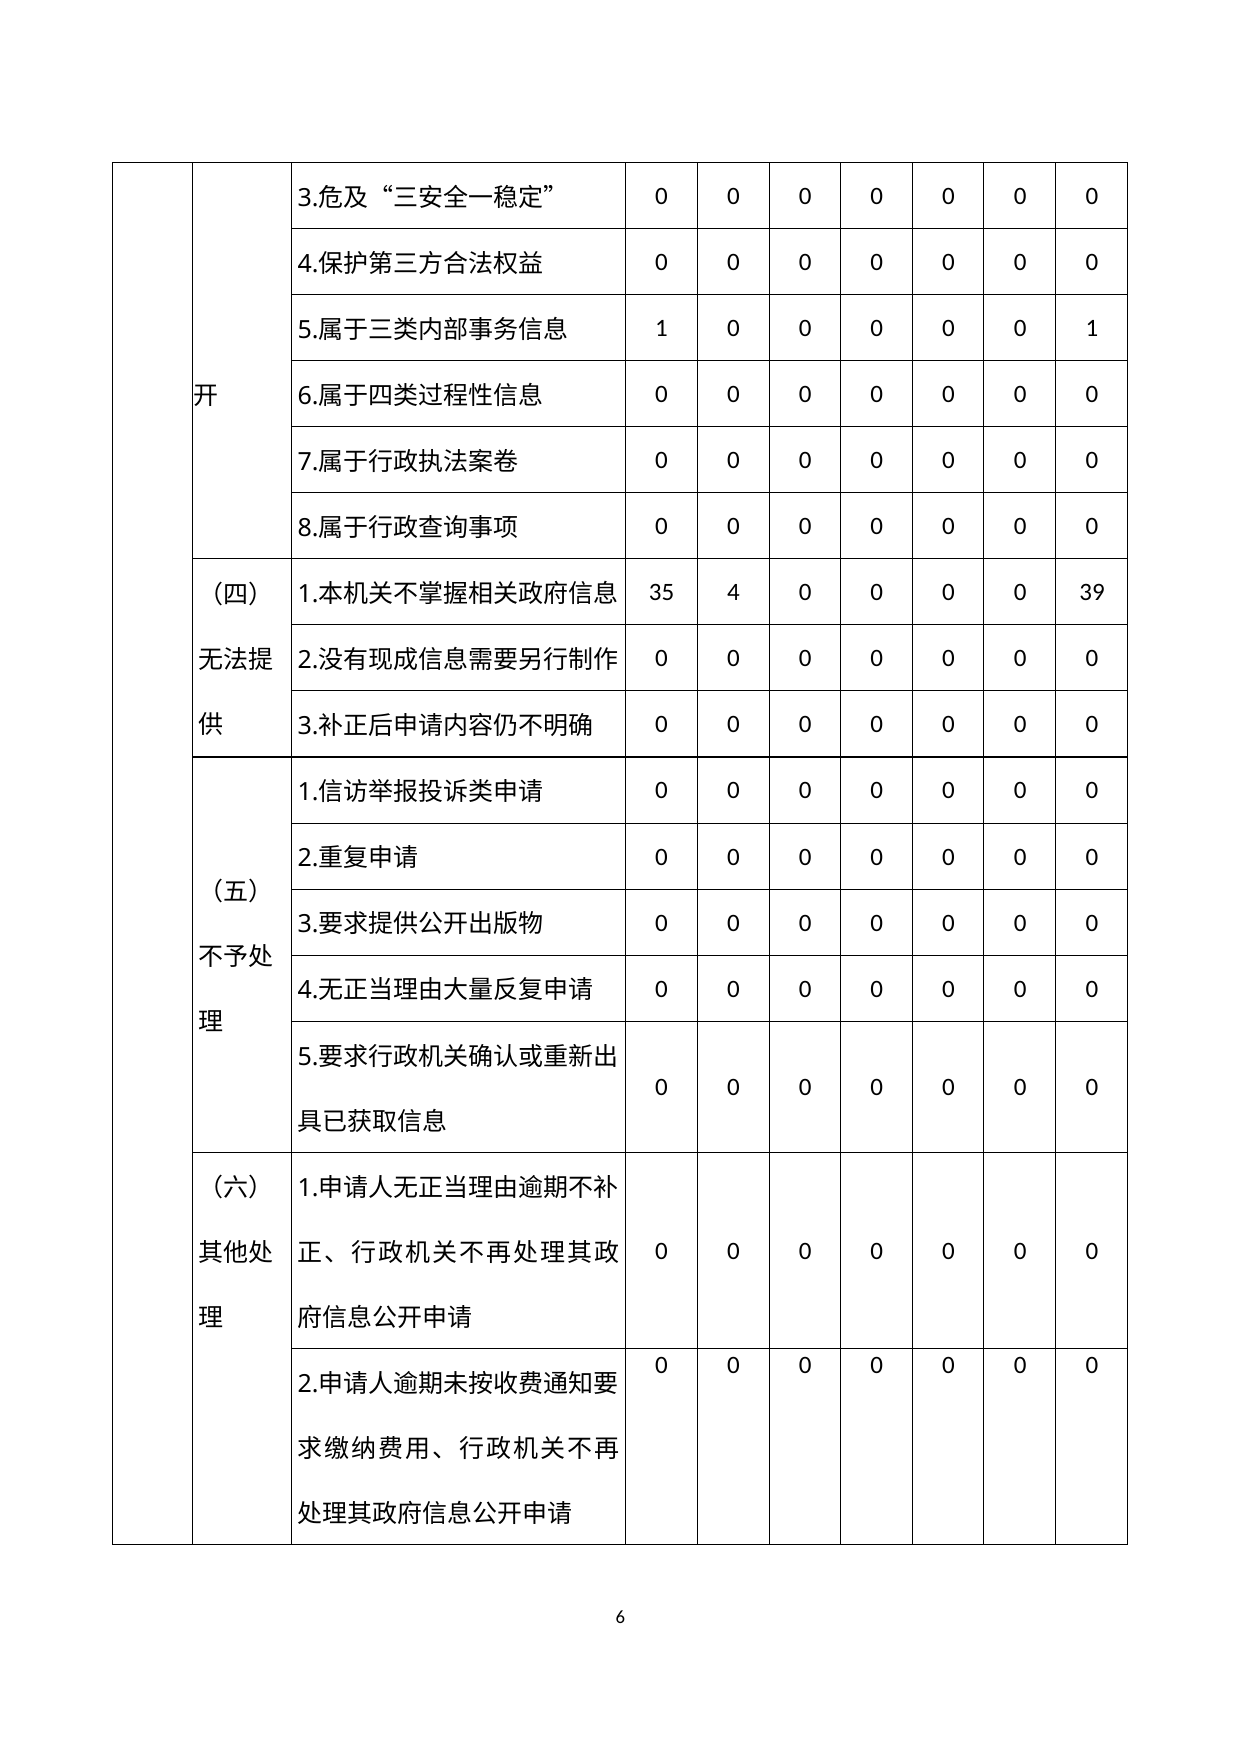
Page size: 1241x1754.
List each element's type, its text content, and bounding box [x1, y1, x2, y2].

table_cell 0 [984, 361, 1055, 426]
table_cell 0 [698, 361, 769, 426]
table_cell （五）不予处理 [193, 758, 291, 1152]
table_cell 1 [626, 295, 697, 360]
table_cell 0 [698, 493, 769, 558]
table_cell 0 [1056, 361, 1127, 426]
table_cell 0 [1056, 956, 1127, 1021]
table_cell 2.没有现成信息需要另行制作 [292, 625, 625, 690]
table_cell 0 [1056, 691, 1127, 756]
table_cell 0 [913, 493, 983, 558]
table_cell 0 [913, 229, 983, 294]
table_cell 0 [626, 625, 697, 690]
table_cell 0 [913, 1022, 983, 1152]
table_cell 0 [913, 163, 983, 228]
table_cell 0 [770, 824, 840, 888]
table_cell 0 [841, 1153, 912, 1348]
table_cell 0 [698, 1349, 769, 1544]
table_cell 3.危及“三安全一稳定” [292, 163, 625, 228]
table_cell 0 [841, 691, 912, 756]
table_cell 0 [984, 295, 1055, 360]
table_cell 2.申请人逾期未按收费通知要求缴纳费用、行政机关不再处理其政府信息公开申请 [292, 1349, 625, 1544]
table_cell 0 [913, 890, 983, 954]
table_cell 0 [984, 163, 1055, 228]
table_cell 0 [841, 427, 912, 492]
table_cell 0 [1056, 229, 1127, 294]
table_cell 0 [984, 691, 1055, 756]
table_cell 0 [770, 625, 840, 690]
table_cell 0 [698, 295, 769, 360]
table_cell 0 [770, 559, 840, 624]
table_cell 0 [913, 1153, 983, 1348]
table_cell 0 [626, 824, 697, 888]
table_cell 0 [698, 956, 769, 1021]
table_cell 0 [1056, 163, 1127, 228]
table_cell 0 [841, 956, 912, 1021]
table_cell 0 [984, 1153, 1055, 1348]
table_cell 0 [698, 427, 769, 492]
table_cell 0 [913, 295, 983, 360]
table_cell 0 [984, 1349, 1055, 1544]
table_cell 0 [1056, 1349, 1127, 1544]
table_cell 39 [1056, 559, 1127, 624]
table_cell 0 [626, 493, 697, 558]
table_cell 4.无正当理由大量反复申请 [292, 956, 625, 1021]
table_cell 0 [984, 229, 1055, 294]
table_cell 0 [770, 956, 840, 1021]
table_cell 0 [841, 1022, 912, 1152]
table_cell 0 [841, 625, 912, 690]
table_cell 0 [698, 824, 769, 888]
table_cell 0 [770, 691, 840, 756]
table_cell 0 [841, 1349, 912, 1544]
table_cell 0 [984, 890, 1055, 954]
table_cell 0 [984, 1022, 1055, 1152]
table_cell 0 [698, 625, 769, 690]
table_cell 0 [913, 758, 983, 822]
table_cell 0 [698, 1153, 769, 1348]
table_cell 0 [1056, 625, 1127, 690]
table_cell 0 [698, 758, 769, 822]
table_cell 0 [984, 625, 1055, 690]
table_cell 0 [626, 890, 697, 954]
table_cell 0 [626, 361, 697, 426]
table_cell 0 [698, 691, 769, 756]
table_cell 0 [984, 956, 1055, 1021]
table_cell 3.要求提供公开出版物 [292, 890, 625, 954]
table_cell 0 [698, 890, 769, 954]
table_cell 0 [1056, 1022, 1127, 1152]
table_cell 0 [841, 163, 912, 228]
table_cell 0 [841, 361, 912, 426]
table_cell 3.补正后申请内容仍不明确 [292, 691, 625, 756]
table_cell 0 [841, 493, 912, 558]
table_cell 1.申请人无正当理由逾期不补正、行政机关不再处理其政府信息公开申请 [292, 1153, 625, 1348]
table_cell 0 [1056, 1153, 1127, 1348]
table_cell 0 [913, 691, 983, 756]
table_cell 0 [626, 427, 697, 492]
table_cell 0 [626, 229, 697, 294]
table_cell 6.属于四类过程性信息 [292, 361, 625, 426]
table_cell 0 [626, 956, 697, 1021]
table_cell 0 [770, 493, 840, 558]
table_cell 0 [1056, 890, 1127, 954]
table_cell 0 [841, 229, 912, 294]
table_cell 0 [626, 758, 697, 822]
table_cell 0 [698, 1022, 769, 1152]
table_cell 0 [770, 163, 840, 228]
table_cell 35 [626, 559, 697, 624]
table_cell 1.信访举报投诉类申请 [292, 758, 625, 822]
table_cell 1 [1056, 295, 1127, 360]
table_cell 4.保护第三方合法权益 [292, 229, 625, 294]
table_cell 0 [698, 163, 769, 228]
table_cell 0 [841, 890, 912, 954]
table_cell 0 [770, 1349, 840, 1544]
table_cell 0 [984, 758, 1055, 822]
table_cell 0 [626, 163, 697, 228]
table_cell 0 [770, 229, 840, 294]
table_cell 0 [841, 295, 912, 360]
table_cell 0 [984, 559, 1055, 624]
table_cell 0 [770, 1153, 840, 1348]
table_cell 0 [984, 824, 1055, 888]
table_cell 7.属于行政执法案卷 [292, 427, 625, 492]
table_cell 0 [984, 427, 1055, 492]
table_cell 0 [1056, 824, 1127, 888]
table_cell 0 [770, 758, 840, 822]
table_cell 5.属于三类内部事务信息 [292, 295, 625, 360]
table_cell 0 [1056, 427, 1127, 492]
table_cell 0 [770, 361, 840, 426]
table_cell 0 [841, 824, 912, 888]
table_cell 0 [984, 493, 1055, 558]
table_cell 0 [1056, 493, 1127, 558]
table_cell 0 [770, 1022, 840, 1152]
table_cell 0 [770, 890, 840, 954]
table_cell 5.要求行政机关确认或重新出具已获取信息 [292, 1022, 625, 1152]
table_cell （六）其他处理 [193, 1153, 291, 1544]
table_cell 0 [626, 1153, 697, 1348]
table_cell 0 [913, 361, 983, 426]
table_cell 0 [1056, 758, 1127, 822]
table_cell 0 [770, 427, 840, 492]
table_cell 0 [698, 229, 769, 294]
table_cell 4 [698, 559, 769, 624]
table_cell 0 [913, 1349, 983, 1544]
table_cell 8.属于行政查询事项 [292, 493, 625, 558]
table_cell 2.重复申请 [292, 824, 625, 888]
table_cell 1.本机关不掌握相关政府信息 [292, 559, 625, 624]
table_cell 0 [913, 824, 983, 888]
table_cell 0 [626, 691, 697, 756]
table_cell 0 [913, 956, 983, 1021]
table_cell 0 [770, 295, 840, 360]
table_cell 0 [841, 559, 912, 624]
table_cell 0 [626, 1022, 697, 1152]
table_cell 0 [626, 1349, 697, 1544]
table_cell 0 [913, 559, 983, 624]
table_cell 0 [913, 427, 983, 492]
table_cell 0 [913, 625, 983, 690]
table_cell 0 [841, 758, 912, 822]
table_cell （四）无法提供 [193, 559, 291, 756]
